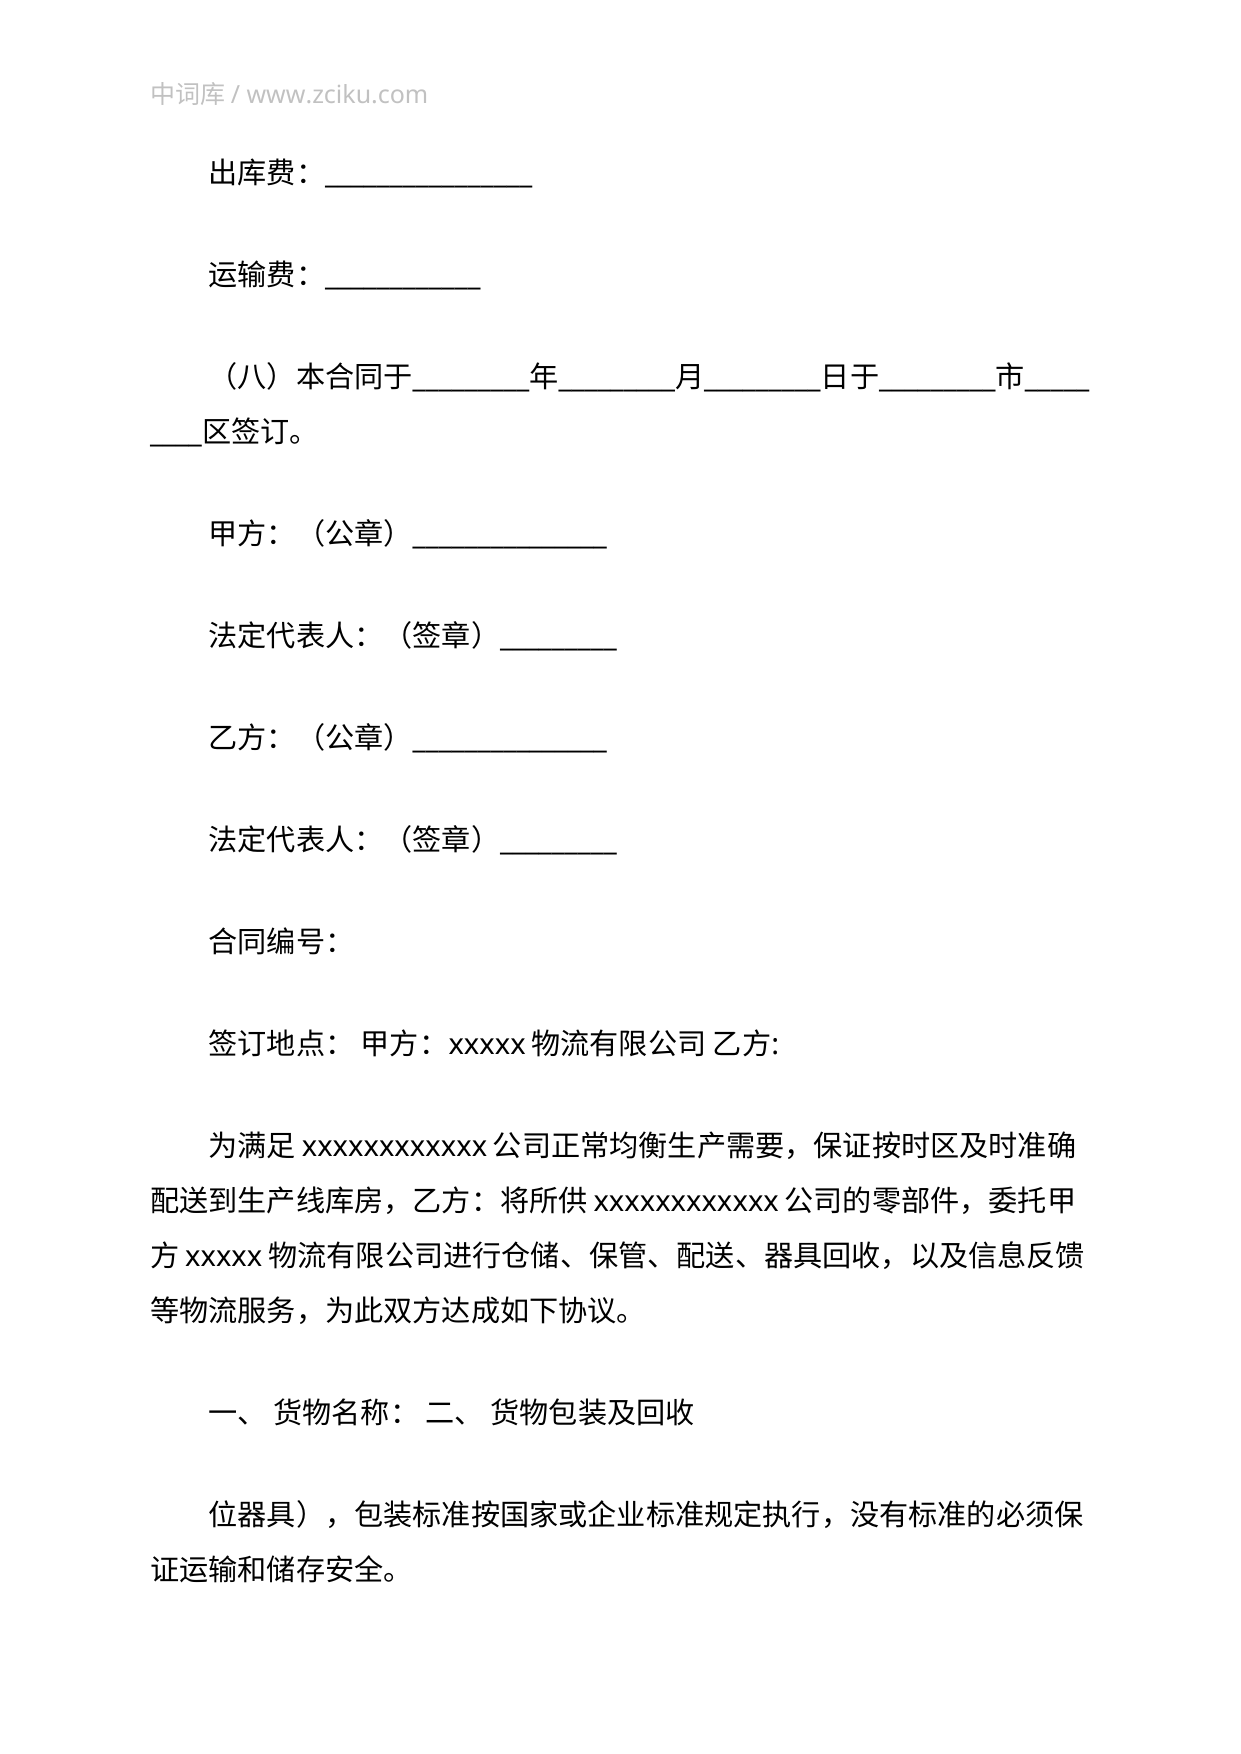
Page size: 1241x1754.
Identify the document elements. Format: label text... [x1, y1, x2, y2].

text 法定代表人：（签章）_________ [150, 817, 1090, 859]
text 签订地点： 甲方：xxxxx物流有限公司 乙方: [150, 1021, 1090, 1063]
text 运输费：____________ [150, 252, 1090, 294]
text 法定代表人：（签章）_________ [150, 613, 1090, 655]
text 乙方：（公章）_______________ [150, 715, 1090, 757]
text 出库费：________________ [150, 150, 1090, 192]
text 为满足xxxxxxxxxxxx公司正常均衡生产需要，保证按时区及时准确配送到生产线库房，乙方：将所供xxxxxxxxxxxx公司的零部件，委托甲方xxxxx物流有限公司进行仓储、保管、配送、器具回收，以及信息反馈等物流服务，为此双方达成如下协议。 [150, 1123, 1090, 1330]
text （八）本合同于_________年_________月_________日于_________市_________区签订。 [150, 354, 1090, 451]
text 一、 货物名称： 二、 货物包装及回收 [150, 1389, 1090, 1432]
text 位器具），包装标准按国家或企业标准规定执行，没有标准的必须保证运输和储存安全。 [150, 1491, 1090, 1588]
text 合同编号： [150, 919, 1090, 961]
text 甲方：（公章）_______________ [150, 511, 1090, 553]
